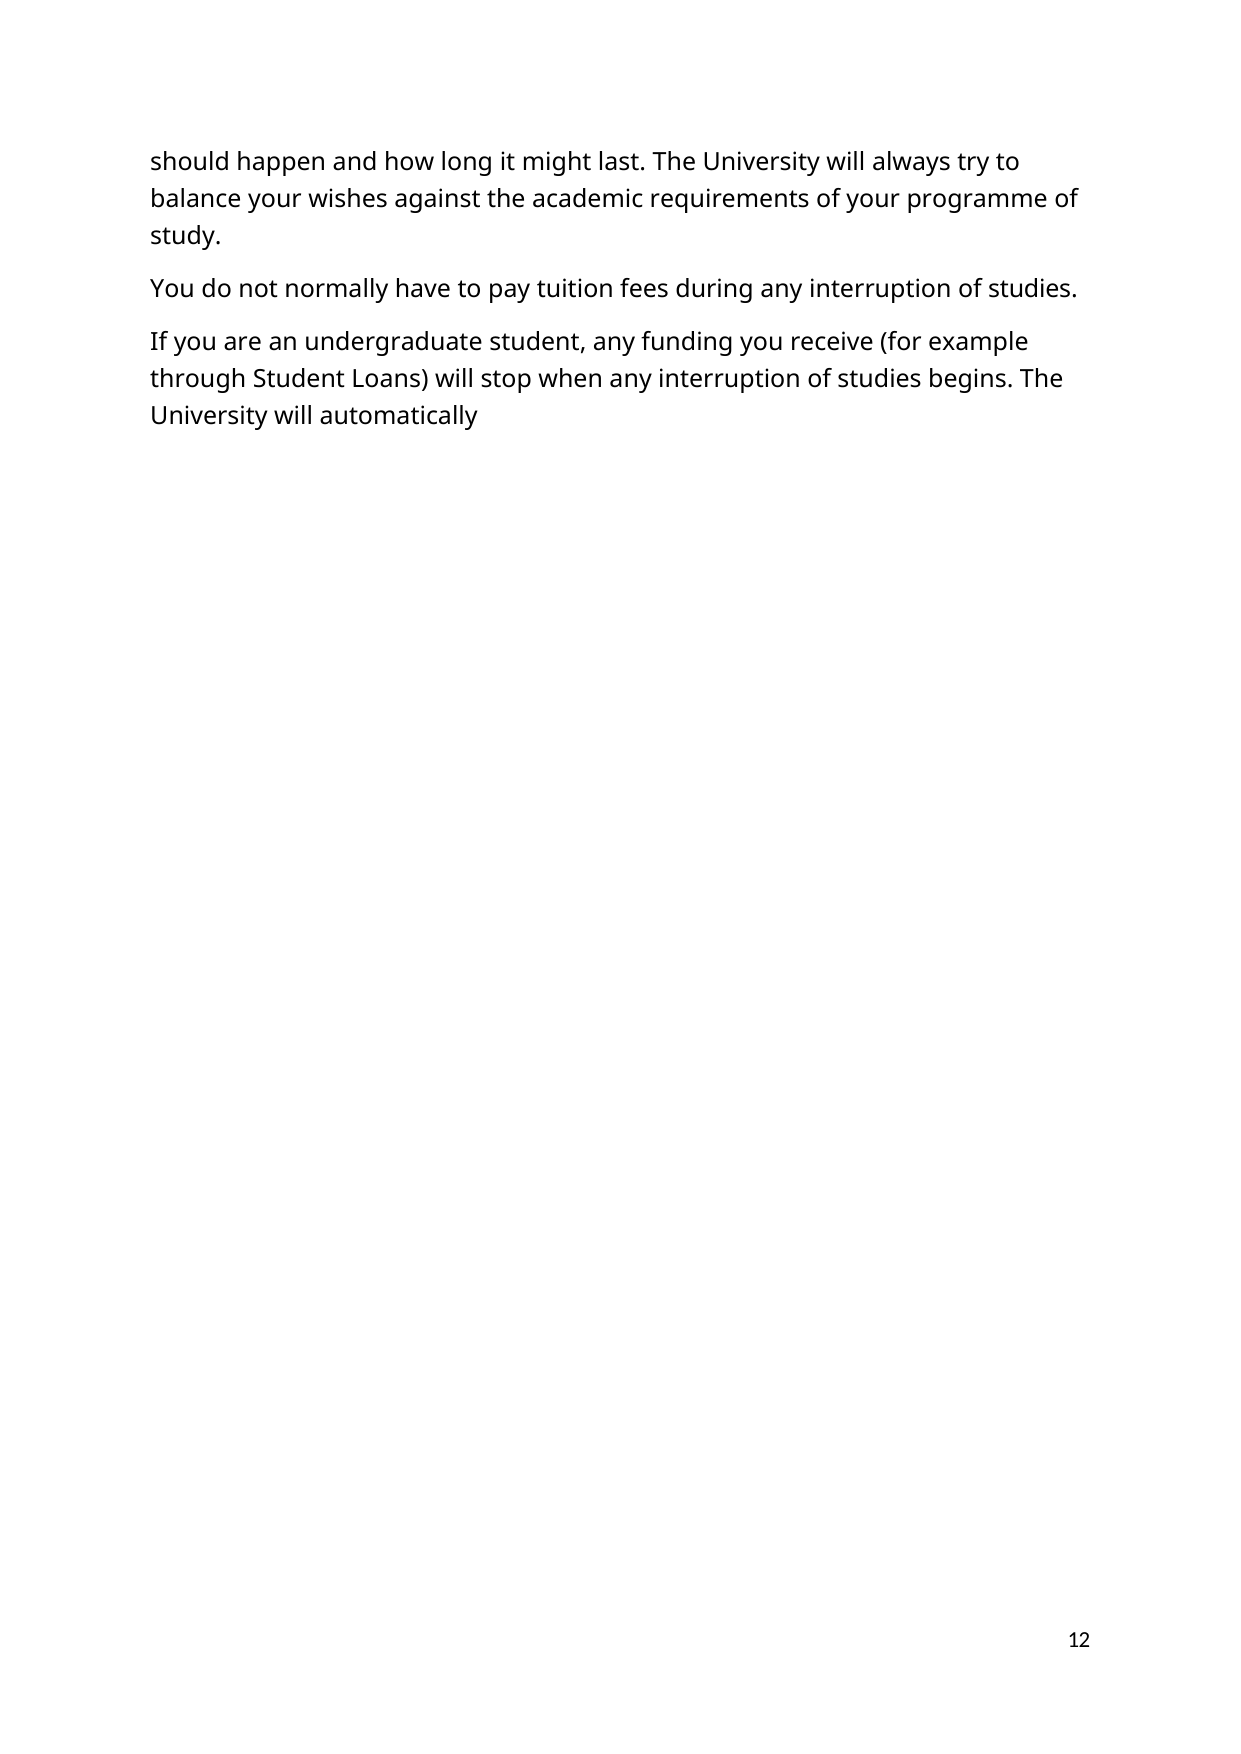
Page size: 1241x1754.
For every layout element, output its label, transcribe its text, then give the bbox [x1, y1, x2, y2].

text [150, 144, 1105, 251]
text If you are an undergraduate student, any funding you receive (for example through Student Loans) will stop when any interruption of studies begins. The University will automatically [150, 324, 1105, 431]
text You do not normally have to pay tuition fees during any interruption of studies. [150, 271, 1105, 305]
